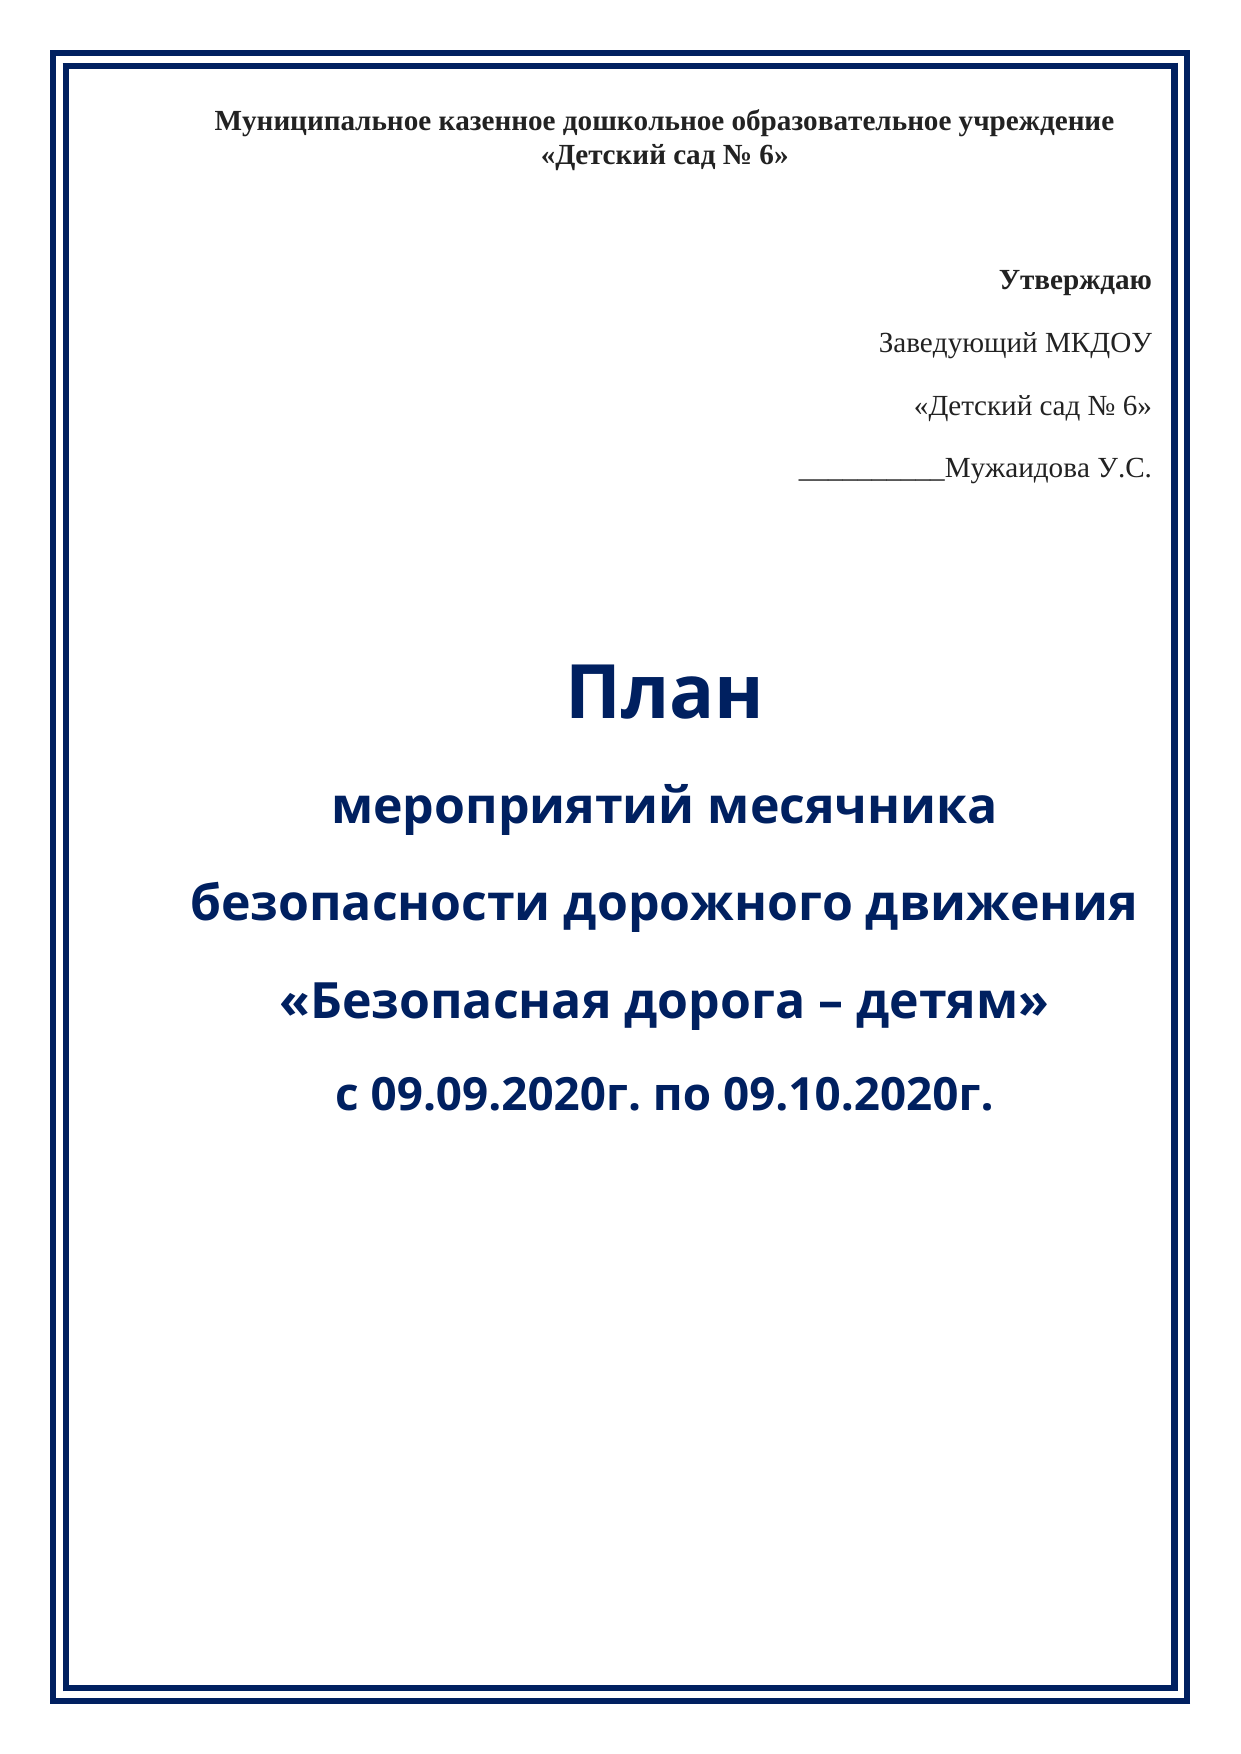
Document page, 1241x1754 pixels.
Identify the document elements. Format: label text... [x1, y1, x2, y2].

text Утверждаю [177, 262, 1152, 296]
text безопасности дорожного движения [177, 867, 1152, 935]
text Заведующий МКДОУ [177, 325, 1152, 359]
text мероприятий месячника [177, 770, 1152, 838]
text «Детский сад № 6» [177, 388, 1152, 421]
text с 09.09.2020г. по 09.10.2020г. [177, 1062, 1152, 1124]
text План [177, 639, 1152, 741]
text Муниципальное казенное дошкольное образовательное учреждение «Детский сад № 6» [177, 103, 1152, 171]
text __________Мужаидова У.С. [177, 451, 1152, 484]
text «Безопасная дорога – детям» [177, 964, 1152, 1033]
